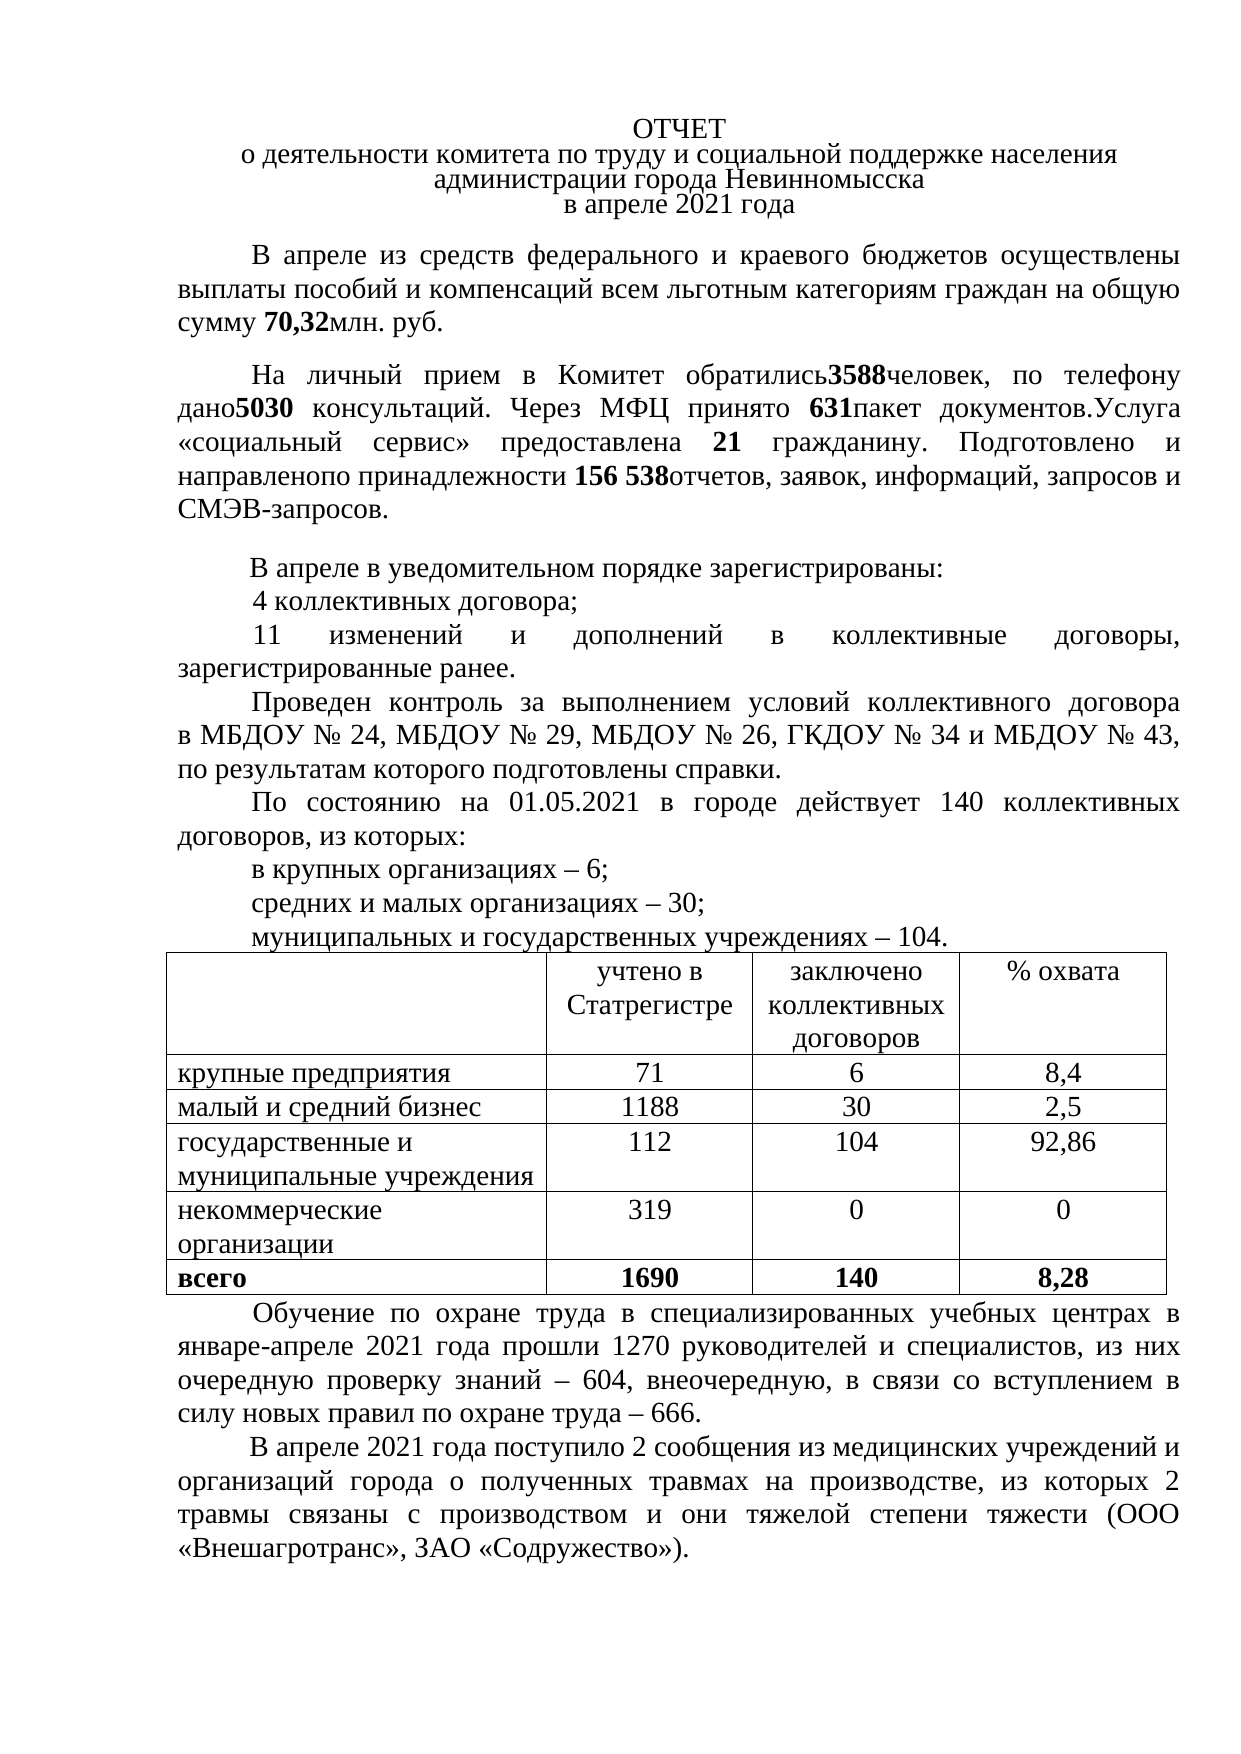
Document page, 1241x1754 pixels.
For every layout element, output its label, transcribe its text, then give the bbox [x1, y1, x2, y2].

table_cell 0 [960, 1192, 1166, 1259]
text Обучение по охране труда в специализированных учебных центрах в январе-апреле 2021 года прошли 1270 руководителей и специалистов, из них очередную проверку знаний – 604, внеочередную, в связи со вступлением в силу новых правил по охране труда – 666. [177, 1295, 1181, 1429]
table_cell 319 [547, 1192, 752, 1259]
table_cell 1690 [547, 1260, 752, 1294]
table_cell 112 [547, 1124, 752, 1191]
table_cell 8,28 [960, 1260, 1166, 1294]
table_cell 6 [753, 1055, 959, 1088]
table_cell крупные предприятия [167, 1055, 546, 1088]
table_cell малый и средний бизнес [167, 1090, 546, 1123]
table_cell 8,4 [960, 1055, 1166, 1088]
text ОТЧЕТ [177, 118, 1181, 143]
table_header заключено коллективных договоров [753, 953, 959, 1054]
table_cell 1188 [547, 1090, 752, 1123]
text В апреле 2021 года поступило 2 сообщения из медицинских учреждений и организаций города о полученных травмах на производстве, из которых 2 травмы связаны с производством и они тяжелой степени тяжести (ООО «Внешагротранс», ЗАО «Содружество»). [177, 1429, 1181, 1563]
table_cell 140 [753, 1260, 959, 1294]
text о деятельности комитета по труду и социальной поддержке населения администрации города Невинномысска [177, 143, 1181, 193]
table_cell 71 [547, 1055, 752, 1088]
table_cell 92,86 [960, 1124, 1166, 1191]
text На личный прием в Комитет обратились3588человек, по телефону дано5030 консультаций. Через МФЦ принято 631пакет документов.Услуга «социальный сервис» предоставлена 21 гражданину. Подготовлено и направленопо принадлежности 156 538отчетов, заявок, информаций, запросов и СМЭВ-запросов. [177, 357, 1181, 525]
table_cell всего [167, 1260, 546, 1294]
text Проведен контроль за выполнением условий коллективного договора в МБДОУ № 24, МБДОУ № 29, МБДОУ № 26, ГКДОУ № 34 и МБДОУ № 43, по результатам которого подготовлены справки. [177, 684, 1181, 784]
text в апреле 2021 года [177, 193, 1181, 218]
table_cell 104 [753, 1124, 959, 1191]
text 11 изменений и дополнений в коллективные договоры, зарегистрированные ранее. [177, 617, 1181, 684]
table_cell некоммерческие организации [167, 1192, 546, 1259]
table_cell 0 [753, 1192, 959, 1259]
text 4 коллективных договора; [177, 583, 1181, 617]
text муниципальных и государственных учреждениях – 104. [177, 919, 1181, 952]
text В апреле в уведомительном порядке зарегистрированы: [177, 550, 1181, 583]
table_cell 30 [753, 1090, 959, 1123]
table_cell 2,5 [960, 1090, 1166, 1123]
table_cell государственные и муниципальные учреждения [167, 1124, 546, 1191]
table_header [167, 953, 546, 1054]
text По состоянию на 01.05.2021 в городе действует 140 коллективных договоров, из которых: [177, 784, 1181, 852]
table_header % охвата [960, 953, 1166, 1054]
text в крупных организациях – 6; [177, 852, 1181, 885]
table_header учтено в Статрегистре [547, 953, 752, 1054]
text В апреле из средств федерального и краевого бюджетов осуществлены выплаты пособий и компенсаций всем льготным категориям граждан на общую сумму 70,32млн. руб. [177, 237, 1181, 338]
text средних и малых организациях – 30; [177, 885, 1181, 919]
